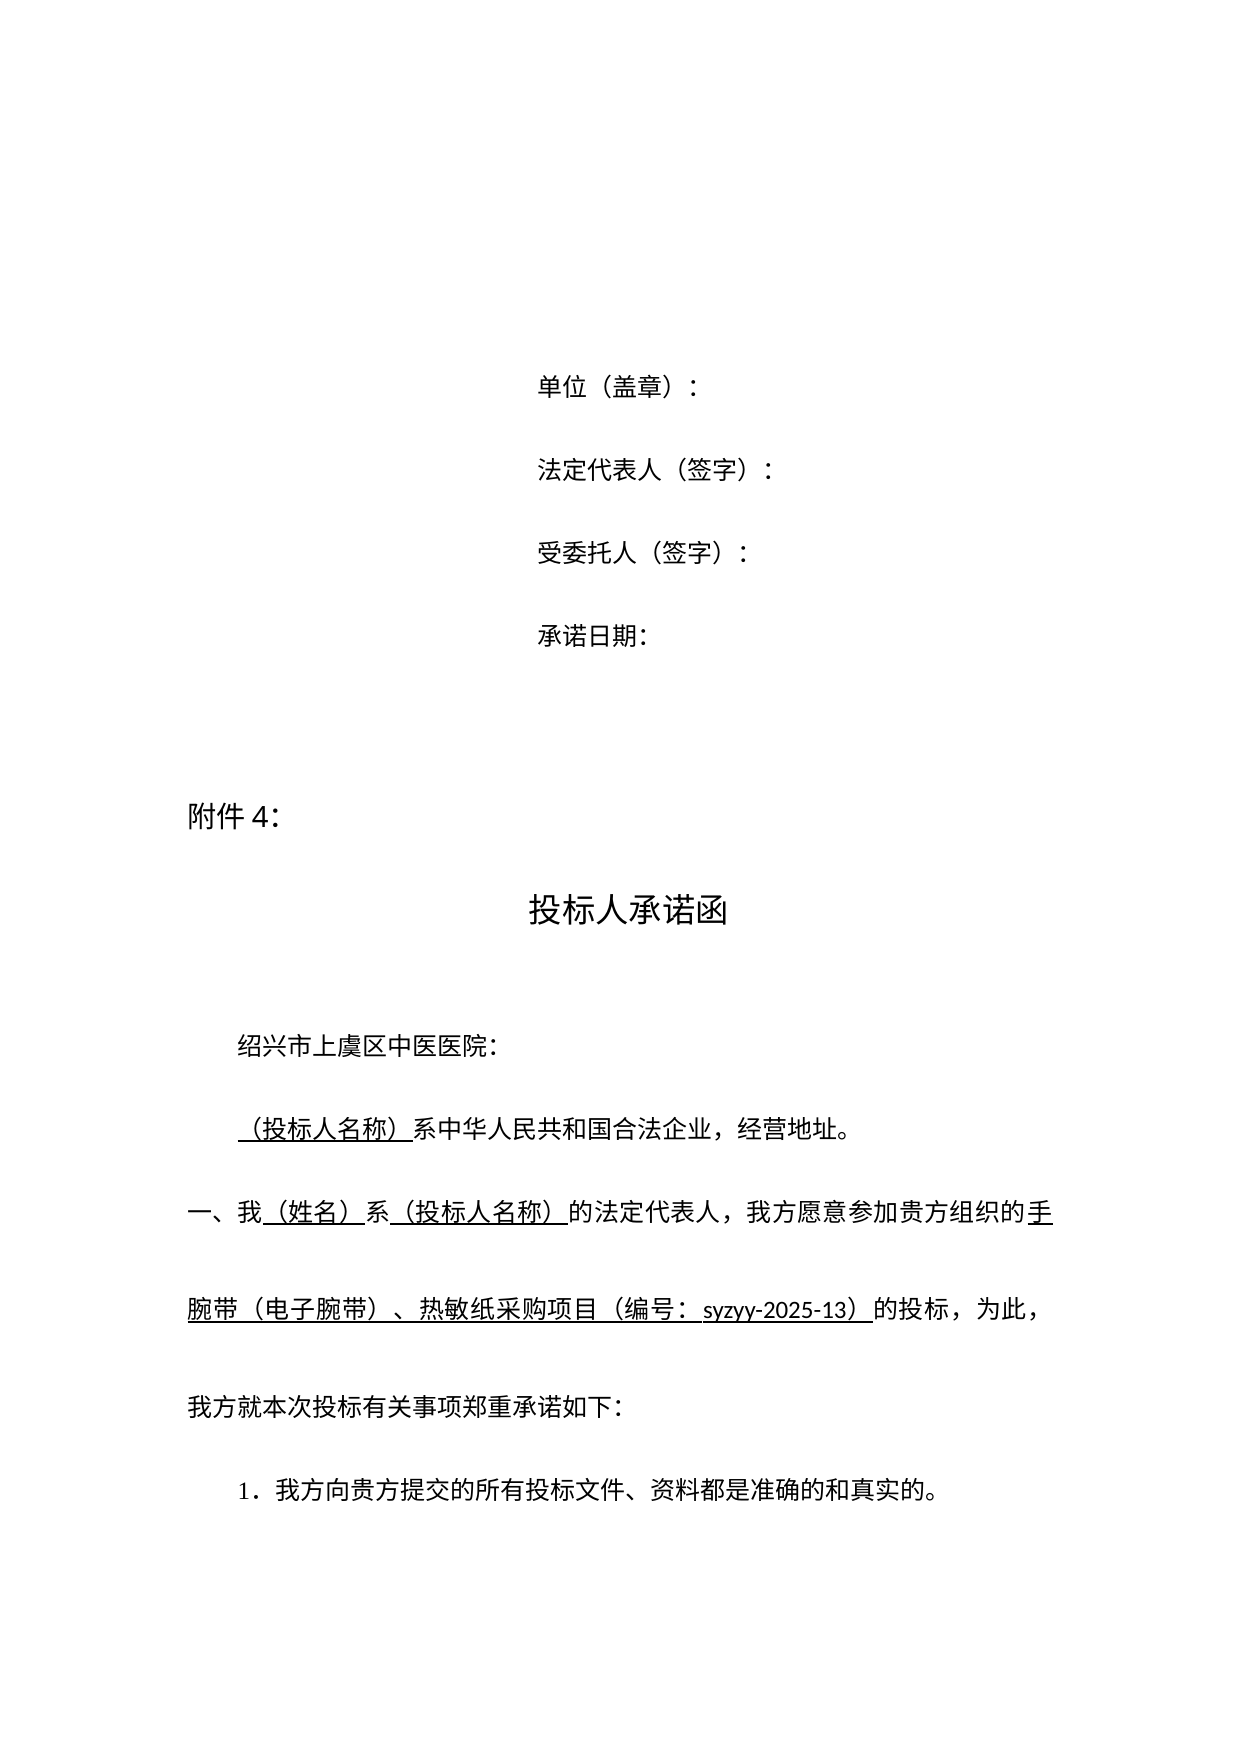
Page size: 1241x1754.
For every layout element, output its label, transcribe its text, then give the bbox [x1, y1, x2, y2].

text 受委托人（签字）： [187, 519, 1053, 584]
text （投标人名称）系中华人民共和国合法企业，经营地址。 [187, 1095, 1053, 1160]
text 单位（盖章）： [187, 353, 1053, 418]
text 投标人承诺函 [187, 875, 1053, 940]
list 我方向贵方提交的所有投标文件、资料都是准确的和真实的。 [187, 1456, 1053, 1521]
text 绍兴市上虞区中医医院： [187, 1012, 1053, 1077]
text 承诺日期： [187, 602, 1053, 667]
text 附件4： [187, 783, 1046, 848]
text 法定代表人（签字）： [187, 436, 1053, 501]
list 我（姓名）系（投标人名称）的法定代表人，我方愿意参加贵方组织的手腕带（电子腕带）、热敏纸采购项目（编号：syzyy-2025-13）的投标，为此，我方就本次投标有关事项郑重承诺如下： [187, 1178, 1053, 1438]
